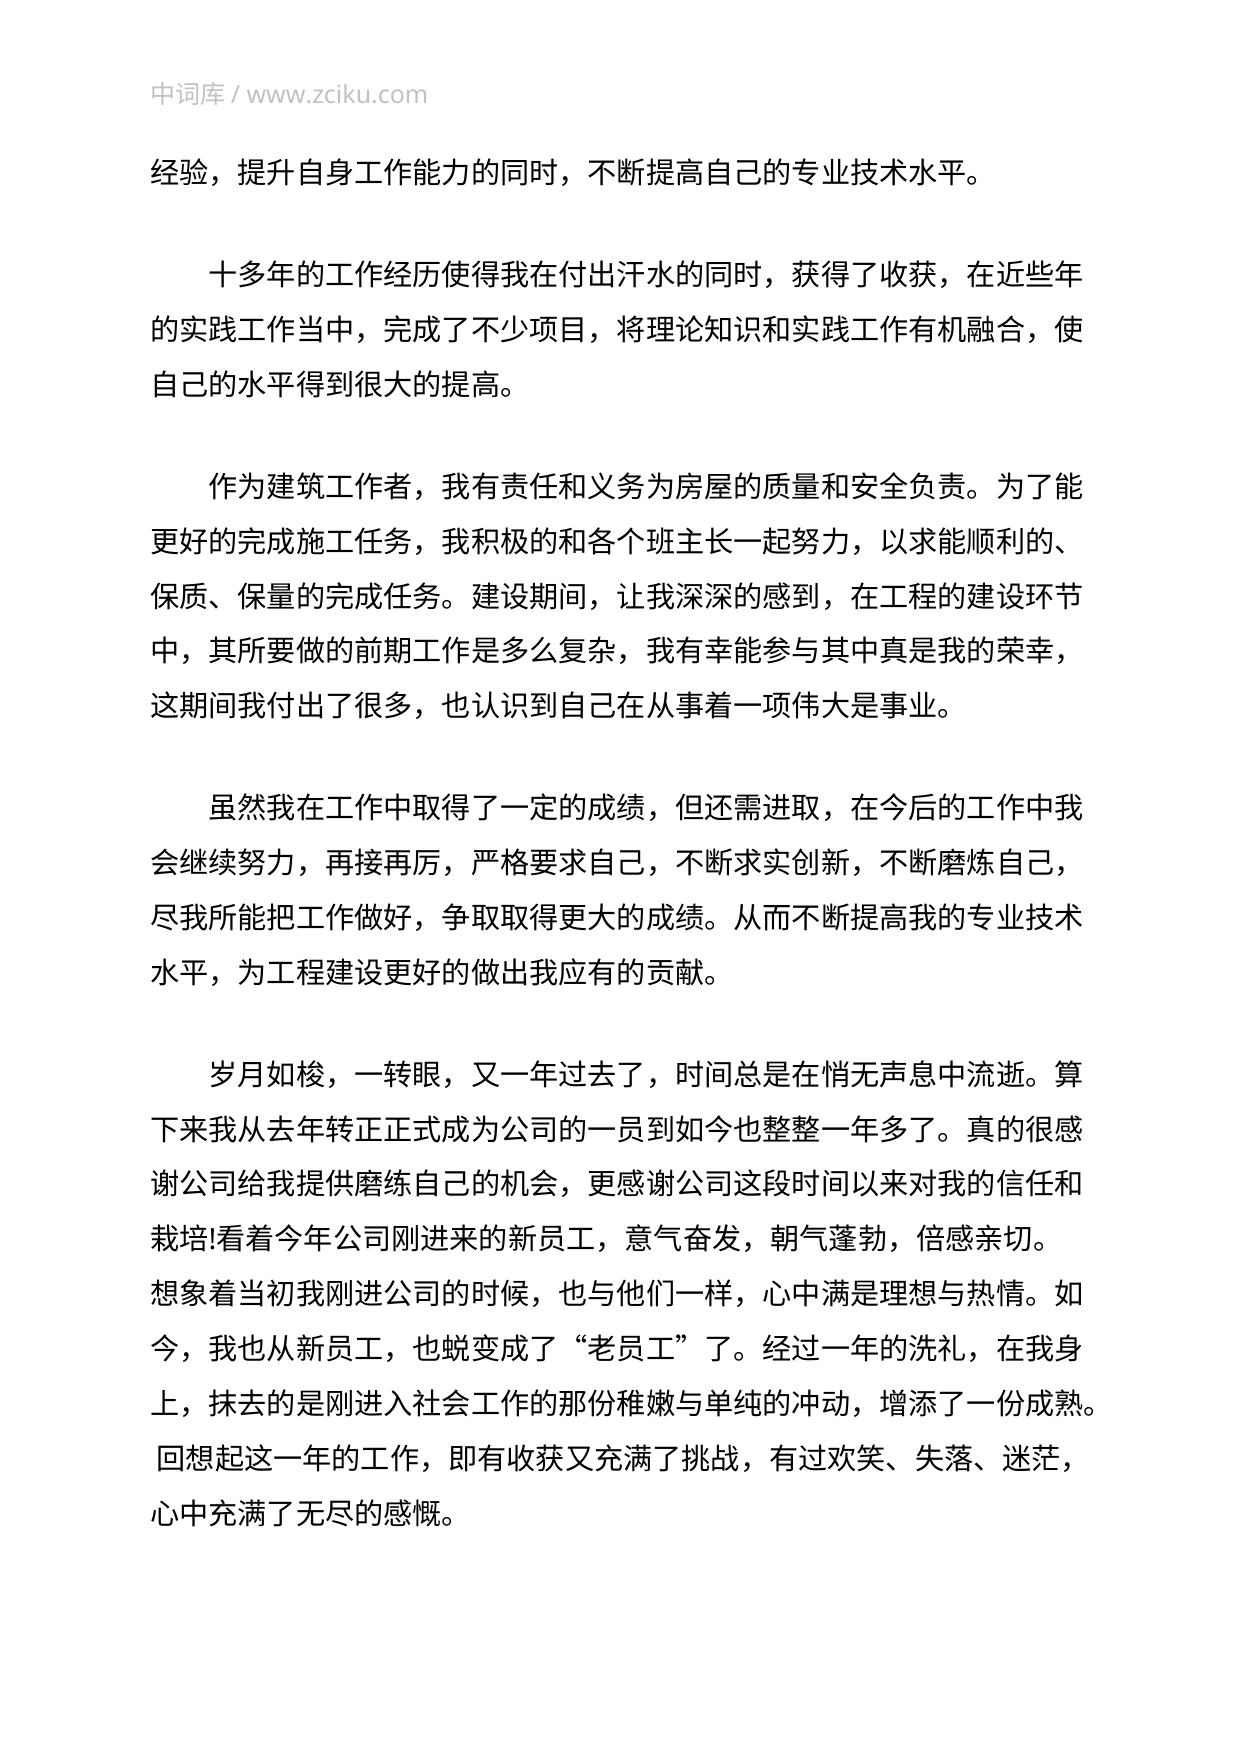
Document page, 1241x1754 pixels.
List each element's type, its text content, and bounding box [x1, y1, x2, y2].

text 作为建筑工作者，我有责任和义务为房屋的质量和安全负责。为了能更好的完成施工任务，我积极的和各个班主长一起努力，以求能顺利的、保质、保量的完成任务。建设期间，让我深深的感到，在工程的建设环节中，其所要做的前期工作是多么复杂，我有幸能参与其中真是我的荣幸，这期间我付出了很多，也认识到自己在从事着一项伟大是事业。 [150, 463, 1090, 725]
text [150, 150, 1090, 192]
text 虽然我在工作中取得了一定的成绩，但还需进取，在今后的工作中我会继续努力，再接再厉，严格要求自己，不断求实创新，不断磨炼自己，尽我所能把工作做好，争取取得更大的成绩。从而不断提高我的专业技术水平，为工程建设更好的做出我应有的贡献。 [150, 785, 1090, 992]
text 十多年的工作经历使得我在付出汗水的同时，获得了收获，在近些年的实践工作当中，完成了不少项目，将理论知识和实践工作有机融合，使自己的水平得到很大的提高。 [150, 252, 1090, 404]
text 岁月如梭，一转眼，又一年过去了，时间总是在悄无声息中流逝。算下来我从去年转正正式成为公司的一员到如今也整整一年多了。真的很感谢公司给我提供磨练自己的机会，更感谢公司这段时间以来对我的信任和栽培!看着今年公司刚进来的新员工，意气奋发，朝气蓬勃，倍感亲切。想象着当初我刚进公司的时候，也与他们一样，心中满是理想与热情。如今，我也从新员工，也蜕变成了“老员工”了。经过一年的洗礼，在我身上，抹去的是刚进入社会工作的那份稚嫩与单纯的冲动，增添了一份成熟。 回想起这一年的工作，即有收获又充满了挑战，有过欢笑、失落、迷茫，心中充满了无尽的感慨。 [150, 1051, 1090, 1533]
